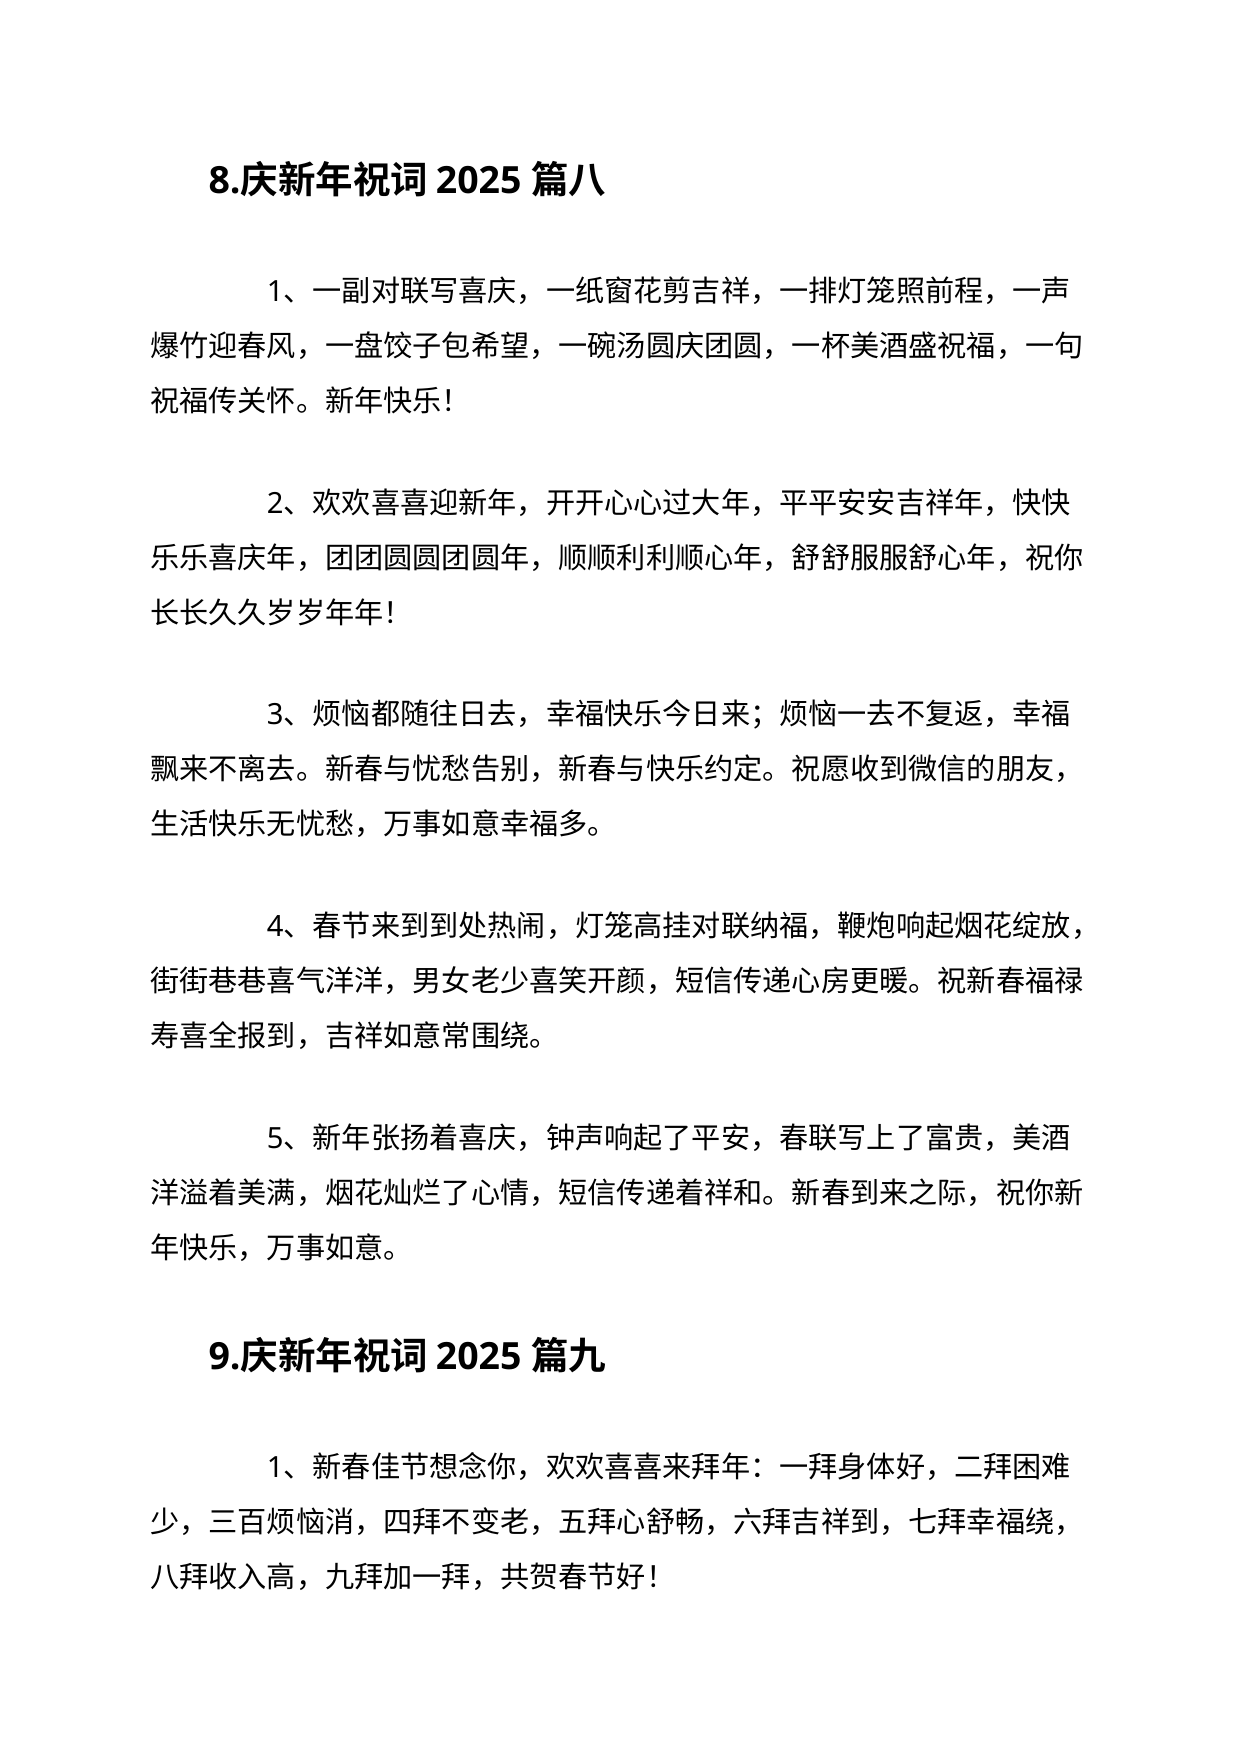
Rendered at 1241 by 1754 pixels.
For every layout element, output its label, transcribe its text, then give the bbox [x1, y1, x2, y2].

text 1、新春佳节想念你，欢欢喜喜来拜年：一拜身体好，二拜困难少，三百烦恼消，四拜不变老，五拜心舒畅，六拜吉祥到，七拜幸福绕，八拜收入高，九拜加一拜，共贺春节好！ [150, 1443, 1090, 1596]
text 5、新年张扬着喜庆，钟声响起了平安，春联写上了富贵，美酒洋溢着美满，烟花灿烂了心情，短信传递着祥和。新春到来之际，祝你新年快乐，万事如意。 [150, 1114, 1090, 1266]
text 4、春节来到到处热闹，灯笼高挂对联纳福，鞭炮响起烟花绽放，街街巷巷喜气洋洋，男女老少喜笑开颜，短信传递心房更暖。祝新春福禄寿喜全报到，吉祥如意常围绕。 [150, 903, 1090, 1055]
text 8.庆新年祝词2025 篇八 [150, 150, 1090, 204]
text 2、欢欢喜喜迎新年，开开心心过大年，平平安安吉祥年，快快乐乐喜庆年，团团圆圆团圆年，顺顺利利顺心年，舒舒服服舒心年，祝你长长久久岁岁年年！ [150, 479, 1090, 631]
text 9.庆新年祝词2025 篇九 [150, 1326, 1090, 1380]
text 3、烦恼都随往日去，幸福快乐今日来；烦恼一去不复返，幸福飘来不离去。新春与忧愁告别，新春与快乐约定。祝愿收到微信的朋友，生活快乐无忧愁，万事如意幸福多。 [150, 691, 1090, 843]
text 1、一副对联写喜庆，一纸窗花剪吉祥，一排灯笼照前程，一声爆竹迎春风，一盘饺子包希望，一碗汤圆庆团圆，一杯美酒盛祝福，一句祝福传关怀。新年快乐！ [150, 268, 1090, 420]
